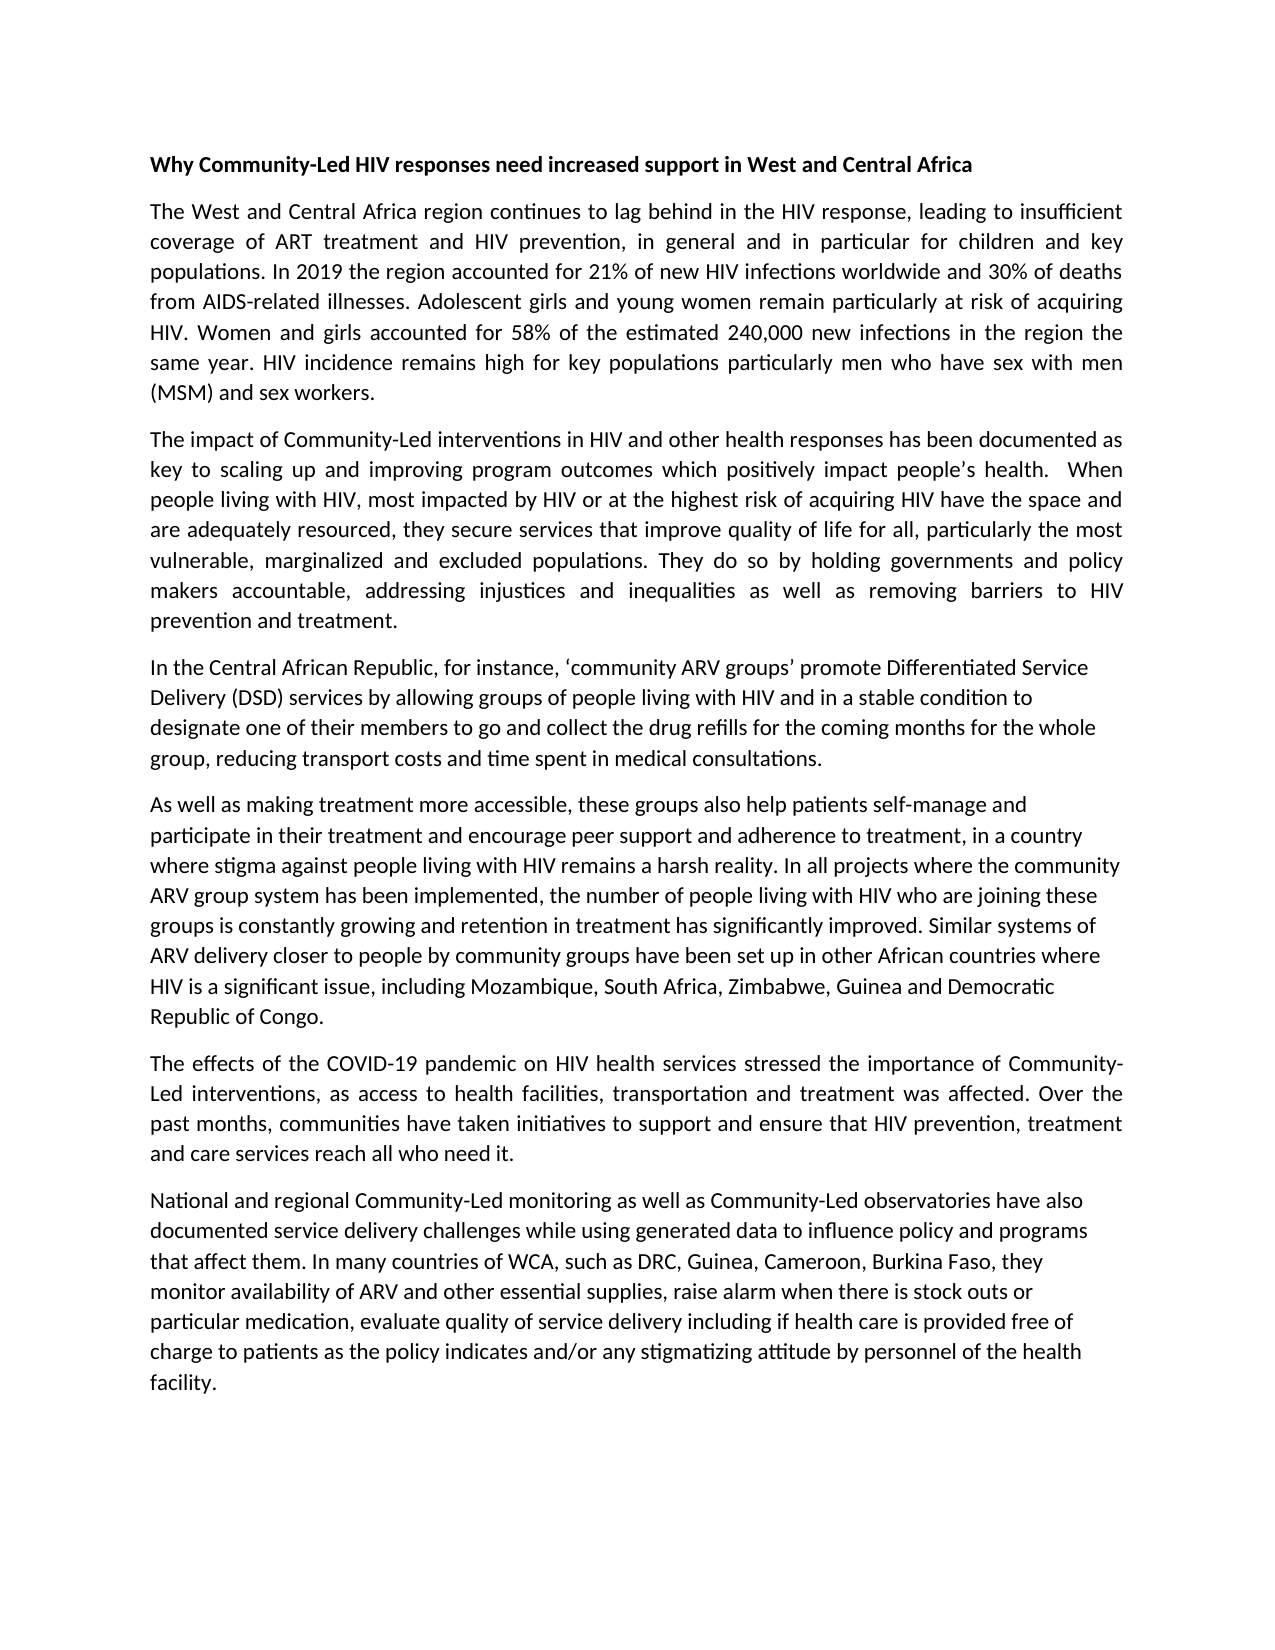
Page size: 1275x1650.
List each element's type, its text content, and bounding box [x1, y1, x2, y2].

text In the Central African Republic, for instance, ‘community ARV groups’ promote Differentiated Service Delivery (DSD) services by allowing groups of people living with HIV and in a stable condition to designate one of their members to go and collect the drug refills for the coming months for the whole group, reducing transport costs and time spent in medical consultations. [150, 653, 1125, 772]
text Why Community-Led HIV responses need increased support in West and Central Africa [150, 150, 1125, 178]
text The impact of Community-Led interventions in HIV and other health responses has been documented as key to scaling up and improving program outcomes which positively impact people’s health. When people living with HIV, most impacted by HIV or at the highest risk of acquiring HIV have the space and are adequately resourced, they secure services that improve quality of life for all, particularly the most vulnerable, marginalized and excluded populations. They do so by holding governments and policy makers accountable, addressing injustices and inequalities as well as removing barriers to HIV prevention and treatment. [150, 425, 1125, 634]
text The West and Central Africa region continues to lag behind in the HIV response, leading to insufficient coverage of ART treatment and HIV prevention, in general and in particular for children and key populations. In 2019 the region accounted for 21% of new HIV infections worldwide and 30% of deaths from AIDS-related illnesses. Adolescent girls and young women remain particularly at risk of acquiring HIV. Women and girls accounted for 58% of the estimated 240,000 new infections in the region the same year. HIV incidence remains high for key populations particularly men who have sex with men (MSM) and sex workers. [150, 197, 1125, 406]
text As well as making treatment more accessible, these groups also help patients self-manage and participate in their treatment and encourage peer support and adherence to treatment, in a country where stigma against people living with HIV remains a harsh reality. In all projects where the community ARV group system has been implemented, the number of people living with HIV who are joining these groups is constantly growing and retention in treatment has significantly improved. Similar systems of ARV delivery closer to people by community groups have been set up in other African countries where HIV is a significant issue, including Mozambique, South Africa, Zimbabwe, Guinea and Democratic Republic of Congo. [150, 791, 1125, 1030]
text The effects of the COVID-19 pandemic on HIV health services stressed the importance of Community-Led interventions, as access to health facilities, transportation and treatment was affected. Over the past months, communities have taken initiatives to support and ensure that HIV prevention, treatment and care services reach all who need it. [150, 1049, 1125, 1168]
text National and regional Community-Led monitoring as well as Community-Led observatories have also documented service delivery challenges while using generated data to influence policy and programs that affect them. In many countries of WCA, such as DRC, Guinea, Cameroon, Burkina Faso, they monitor availability of ARV and other essential supplies, raise alarm when there is stock outs or particular medication, evaluate quality of service delivery including if health care is provided free of charge to patients as the policy indicates and/or any stigmatizing attitude by personnel of the health facility. [150, 1186, 1125, 1396]
